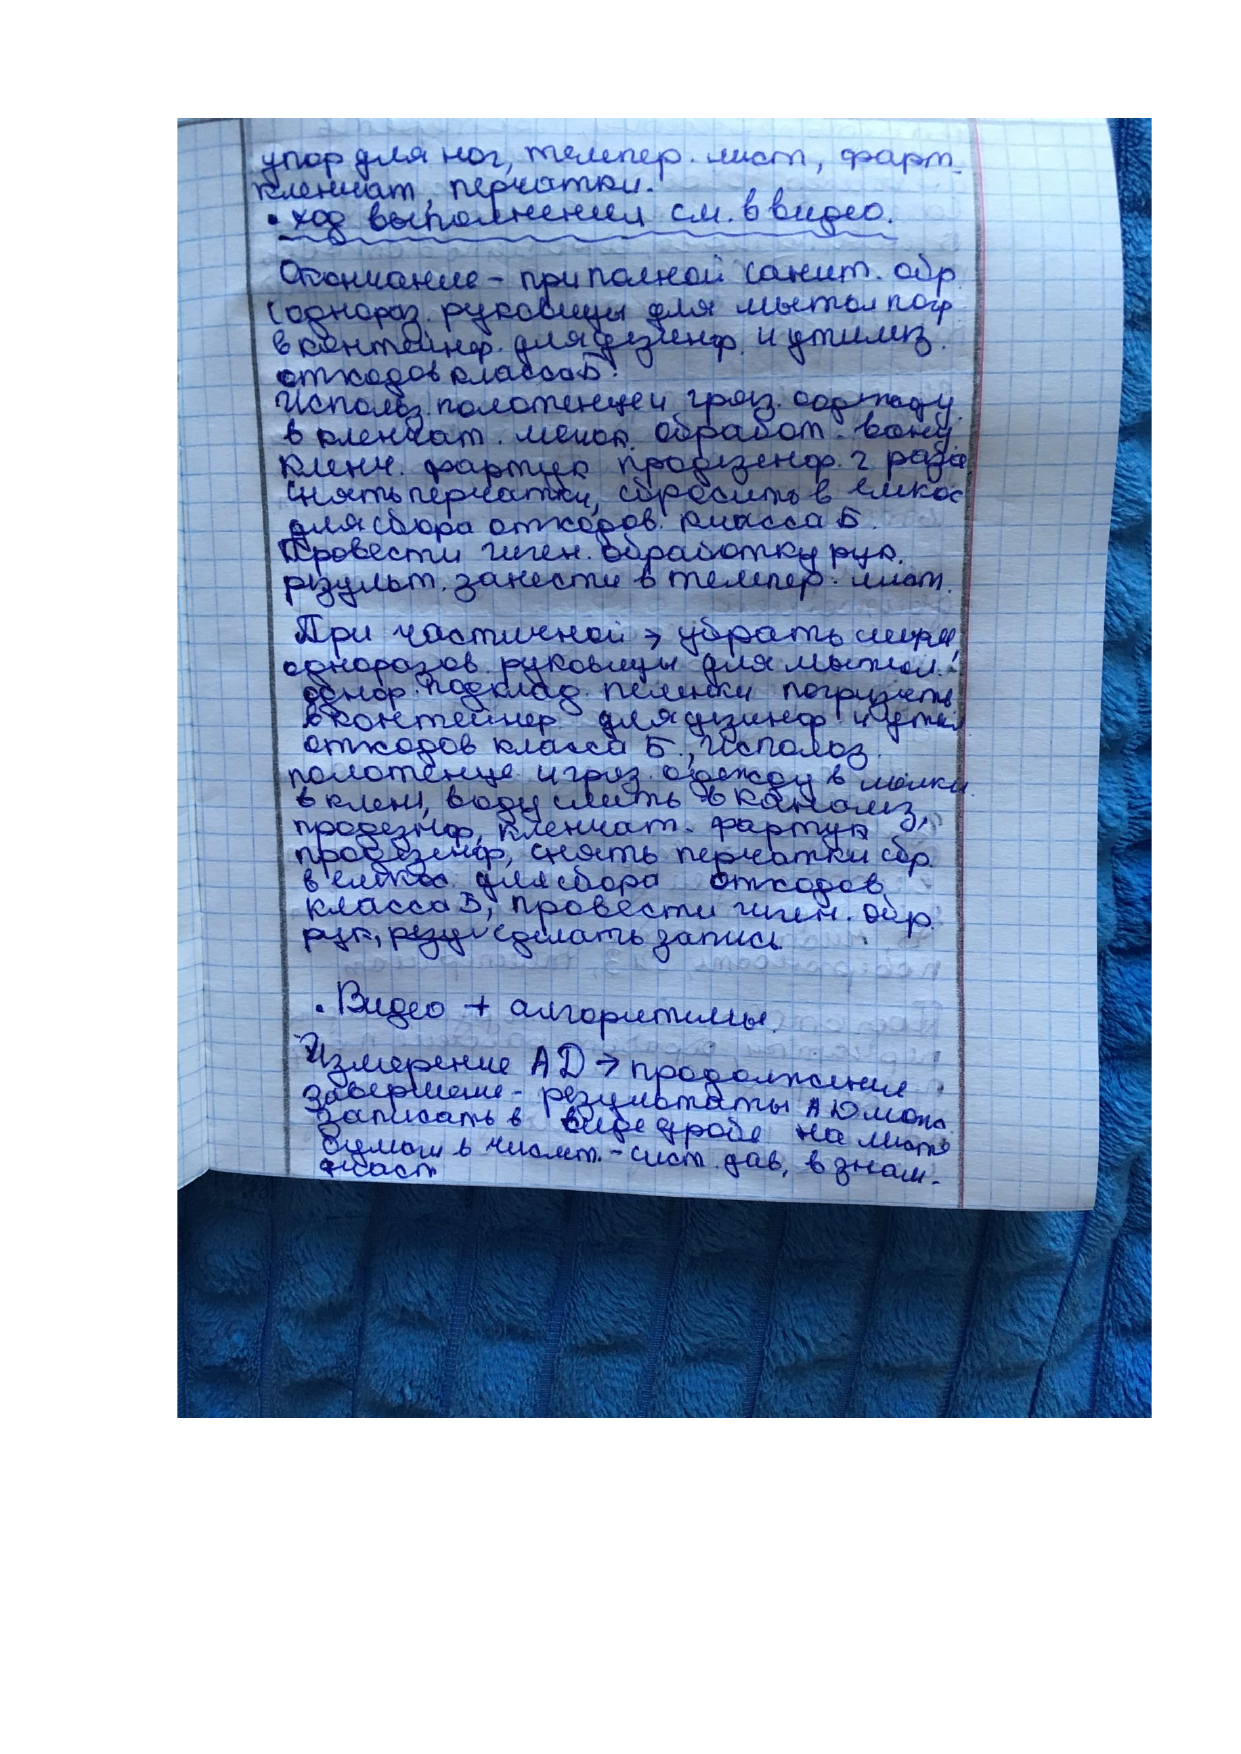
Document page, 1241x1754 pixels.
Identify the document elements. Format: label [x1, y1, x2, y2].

picture [177, 118, 1152, 1418]
